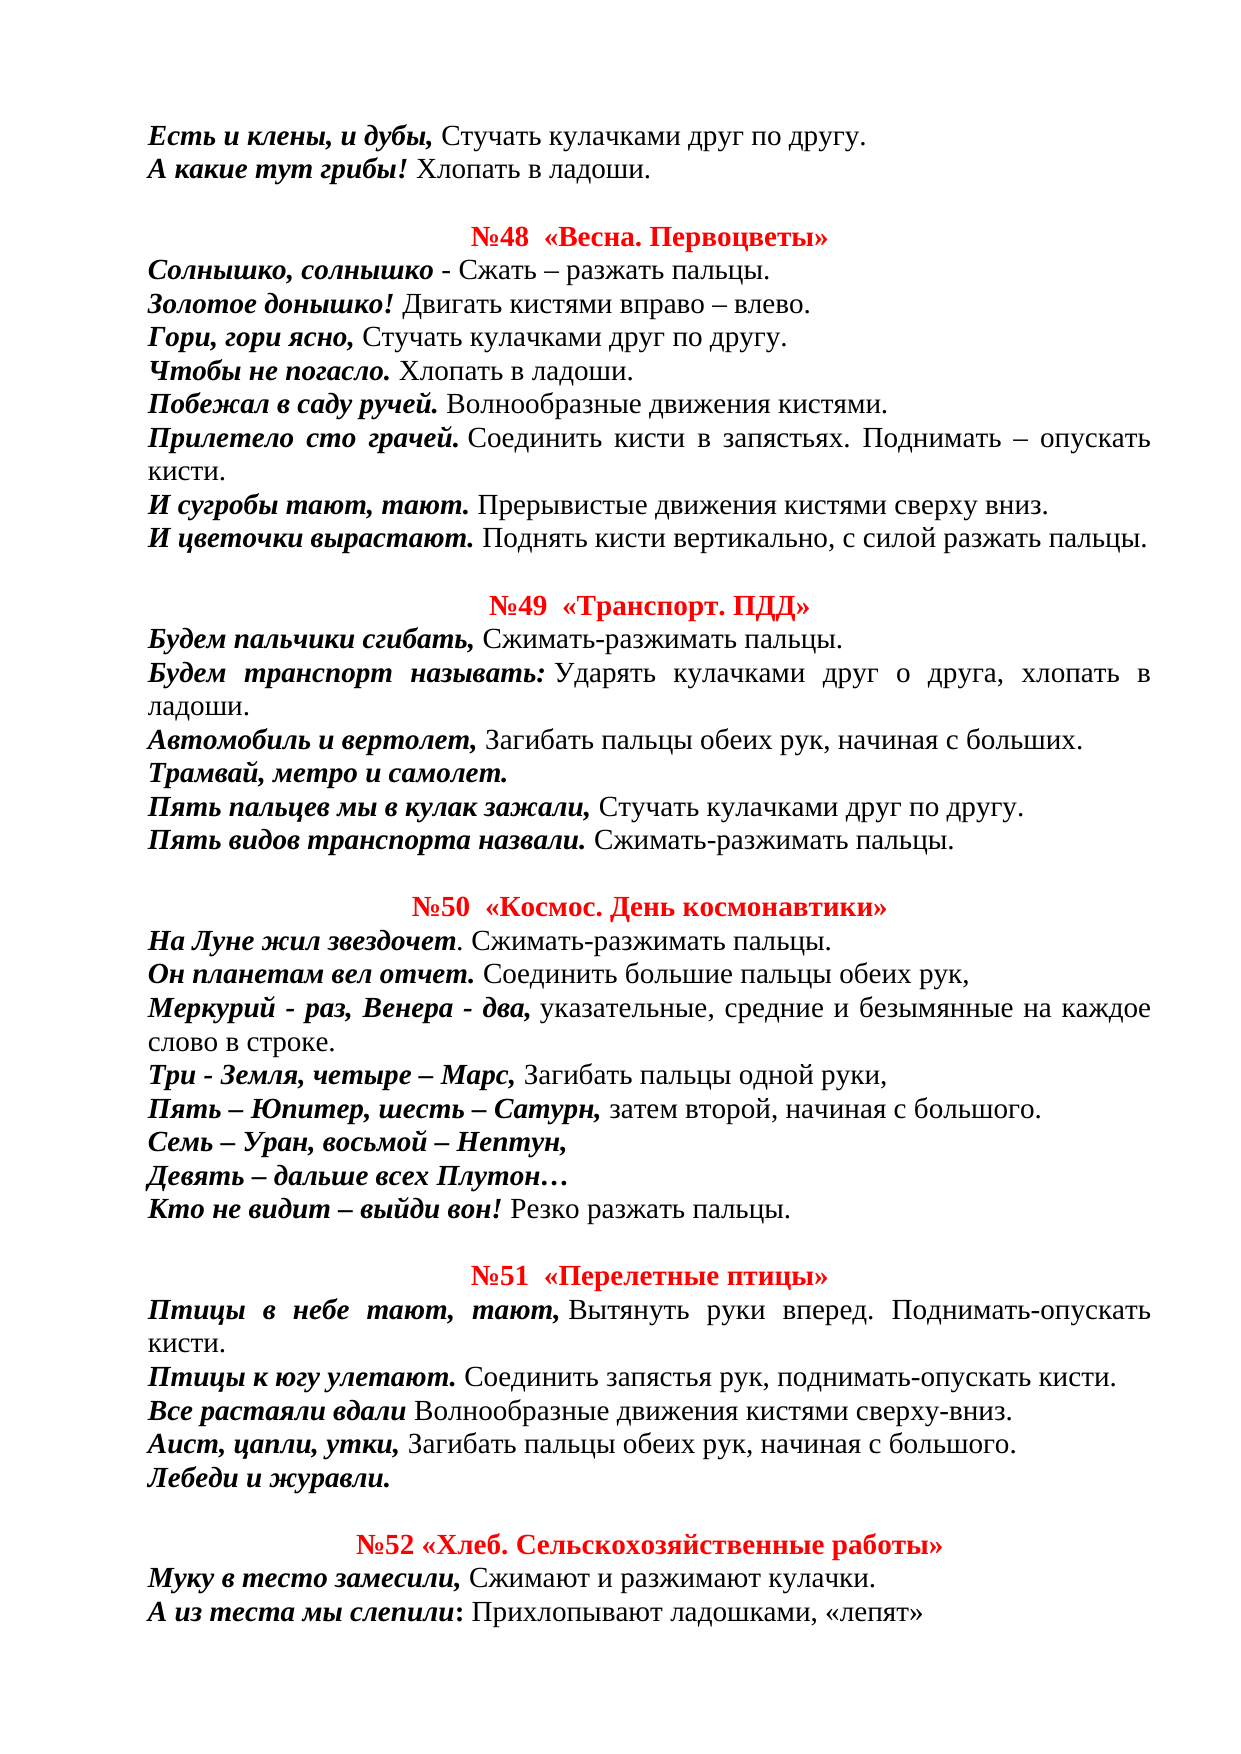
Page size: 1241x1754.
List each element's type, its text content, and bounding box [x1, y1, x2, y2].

text Лебеди и журавли. [148, 1460, 1152, 1493]
text Трамвай, метро и самолет. [148, 755, 1152, 789]
text Пять – Юпитер, шесть – Сатурн, затем второй, начиная с большого. [148, 1091, 1152, 1124]
text Он планетам вел отчет. Соединить большие пальцы обеих рук, [148, 957, 1152, 990]
text Аист, цапли, утки, Загибать пальцы обеих рук, начиная с большого. [148, 1426, 1152, 1460]
text Птицы к югу улетают. Соединить запястья рук, поднимать-опускать кисти. [148, 1359, 1152, 1393]
text А какие тут грибы! Хлопать в ладоши. [148, 152, 1152, 185]
text Прилетело сто грачей. Соединить кисти в запястьях. Поднимать – опускать кисти. [148, 420, 1152, 487]
text И цветочки вырастают. Поднять кисти вертикально, с силой разжать пальцы. [148, 521, 1152, 554]
text №52 «Хлеб. Сельскохозяйственные работы» [148, 1527, 1152, 1560]
text Золотое донышко! Двигать кистями вправо – влево. [148, 286, 1152, 319]
text Меркурий - раз, Венера - два, указательные, средние и безымянные на каждое слово в строке. [148, 990, 1152, 1057]
text №51 «Перелетные птицы» [148, 1258, 1152, 1292]
text Гори, гори ясно, Стучать кулачками друг по другу. [148, 319, 1152, 353]
text Автомобиль и вертолет, Загибать пальцы обеих рук, начиная с больших. [148, 722, 1152, 755]
text Три - Земля, четыре – Марс, Загибать пальцы одной руки, [148, 1057, 1152, 1091]
text №49 «Транспорт. ПДД» [148, 588, 1152, 621]
text №50 «Космос. День космонавтики» [148, 889, 1152, 923]
text И сугробы тают, тают. Прерывистые движения кистями сверху вниз. [148, 487, 1152, 521]
text Семь – Уран, восьмой – Нептун, [148, 1124, 1152, 1158]
text Будем пальчики сгибать, Сжимать-разжимать пальцы. [148, 621, 1152, 655]
text Девять – дальше всех Плутон… [148, 1158, 1152, 1191]
text Пять пальцев мы в кулак зажали, Стучать кулачками друг по другу. [148, 789, 1152, 822]
text Птицы в небе тают, тают, Вытянуть руки вперед. Поднимать-опускать кисти. [148, 1292, 1152, 1359]
text А из теста мы слепили: Прихлопывают ладошками, «лепят» [148, 1594, 1152, 1627]
text Будем транспорт называть: Ударять кулачками друг о друга, хлопать в ладоши. [148, 655, 1152, 722]
text Побежал в саду ручей. Волнообразные движения кистями. [148, 386, 1152, 420]
text Кто не видит – выйди вон! Резко разжать пальцы. [148, 1191, 1152, 1225]
text Чтобы не погасло. Хлопать в ладоши. [148, 353, 1152, 386]
text На Луне жил звездочет. Сжимать-разжимать пальцы. [148, 923, 1152, 957]
text Солнышко, солнышко - Сжать – разжать пальцы. [148, 252, 1152, 286]
text №48 «Весна. Первоцветы» [148, 219, 1152, 252]
text Все растаяли вдали Волнообразные движения кистями сверху-вниз. [148, 1393, 1152, 1426]
text Есть и клены, и дубы, Стучать кулачками друг по другу. [148, 118, 1152, 152]
text Пять видов транспорта назвали. Сжимать-разжимать пальцы. [148, 822, 1152, 856]
text Муку в тесто замесили, Сжимают и разжимают кулачки. [148, 1560, 1152, 1594]
